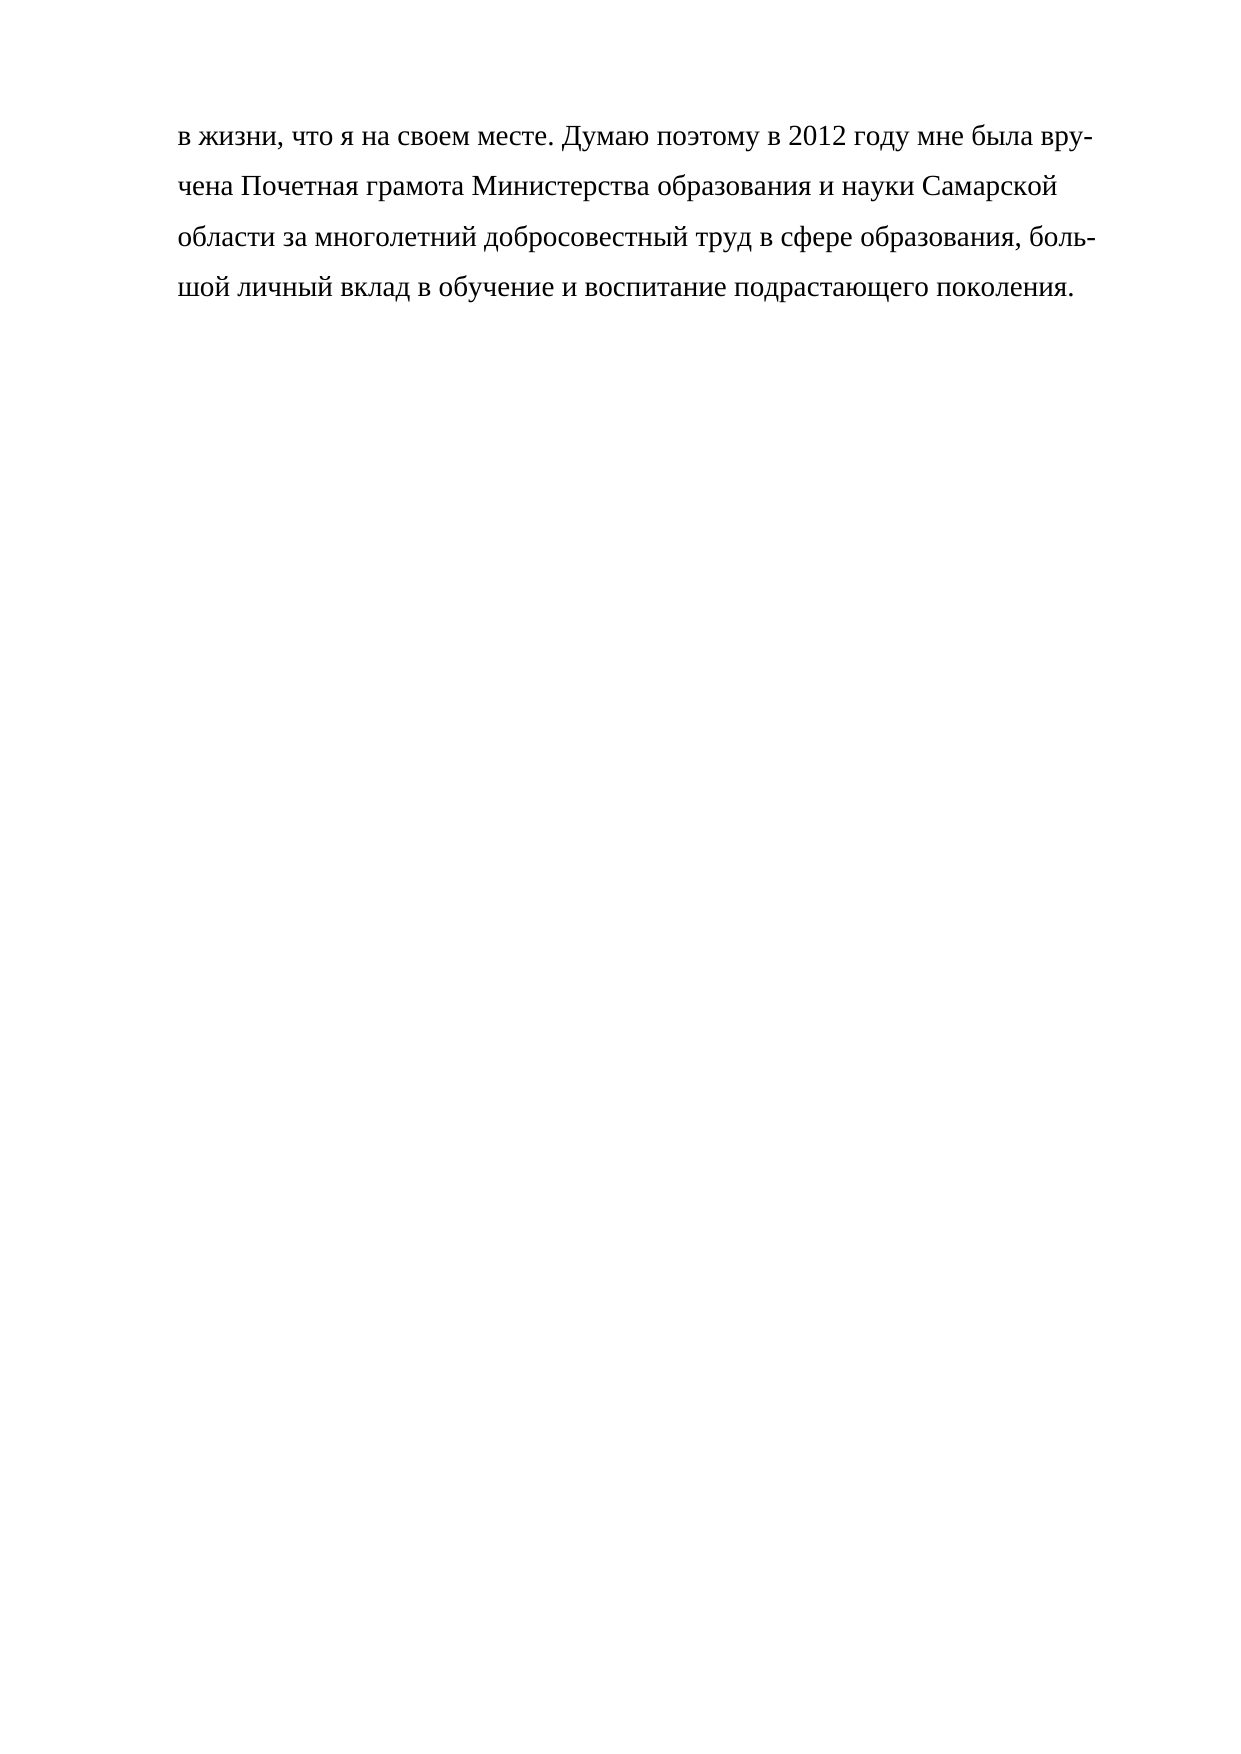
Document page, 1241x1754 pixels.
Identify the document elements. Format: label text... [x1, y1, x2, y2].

text чена Почетная грамота Министерства образования и науки Самарской [177, 168, 1152, 202]
text в жизни, что я на своем месте. Думаю поэтому в 2012 году мне была вру- [177, 118, 1152, 152]
text шой личный вклад в обучение и воспитание подрастающего поколения. [177, 269, 1152, 303]
text области за многолетний добросовестный труд в сфере образования, боль- [177, 219, 1152, 252]
